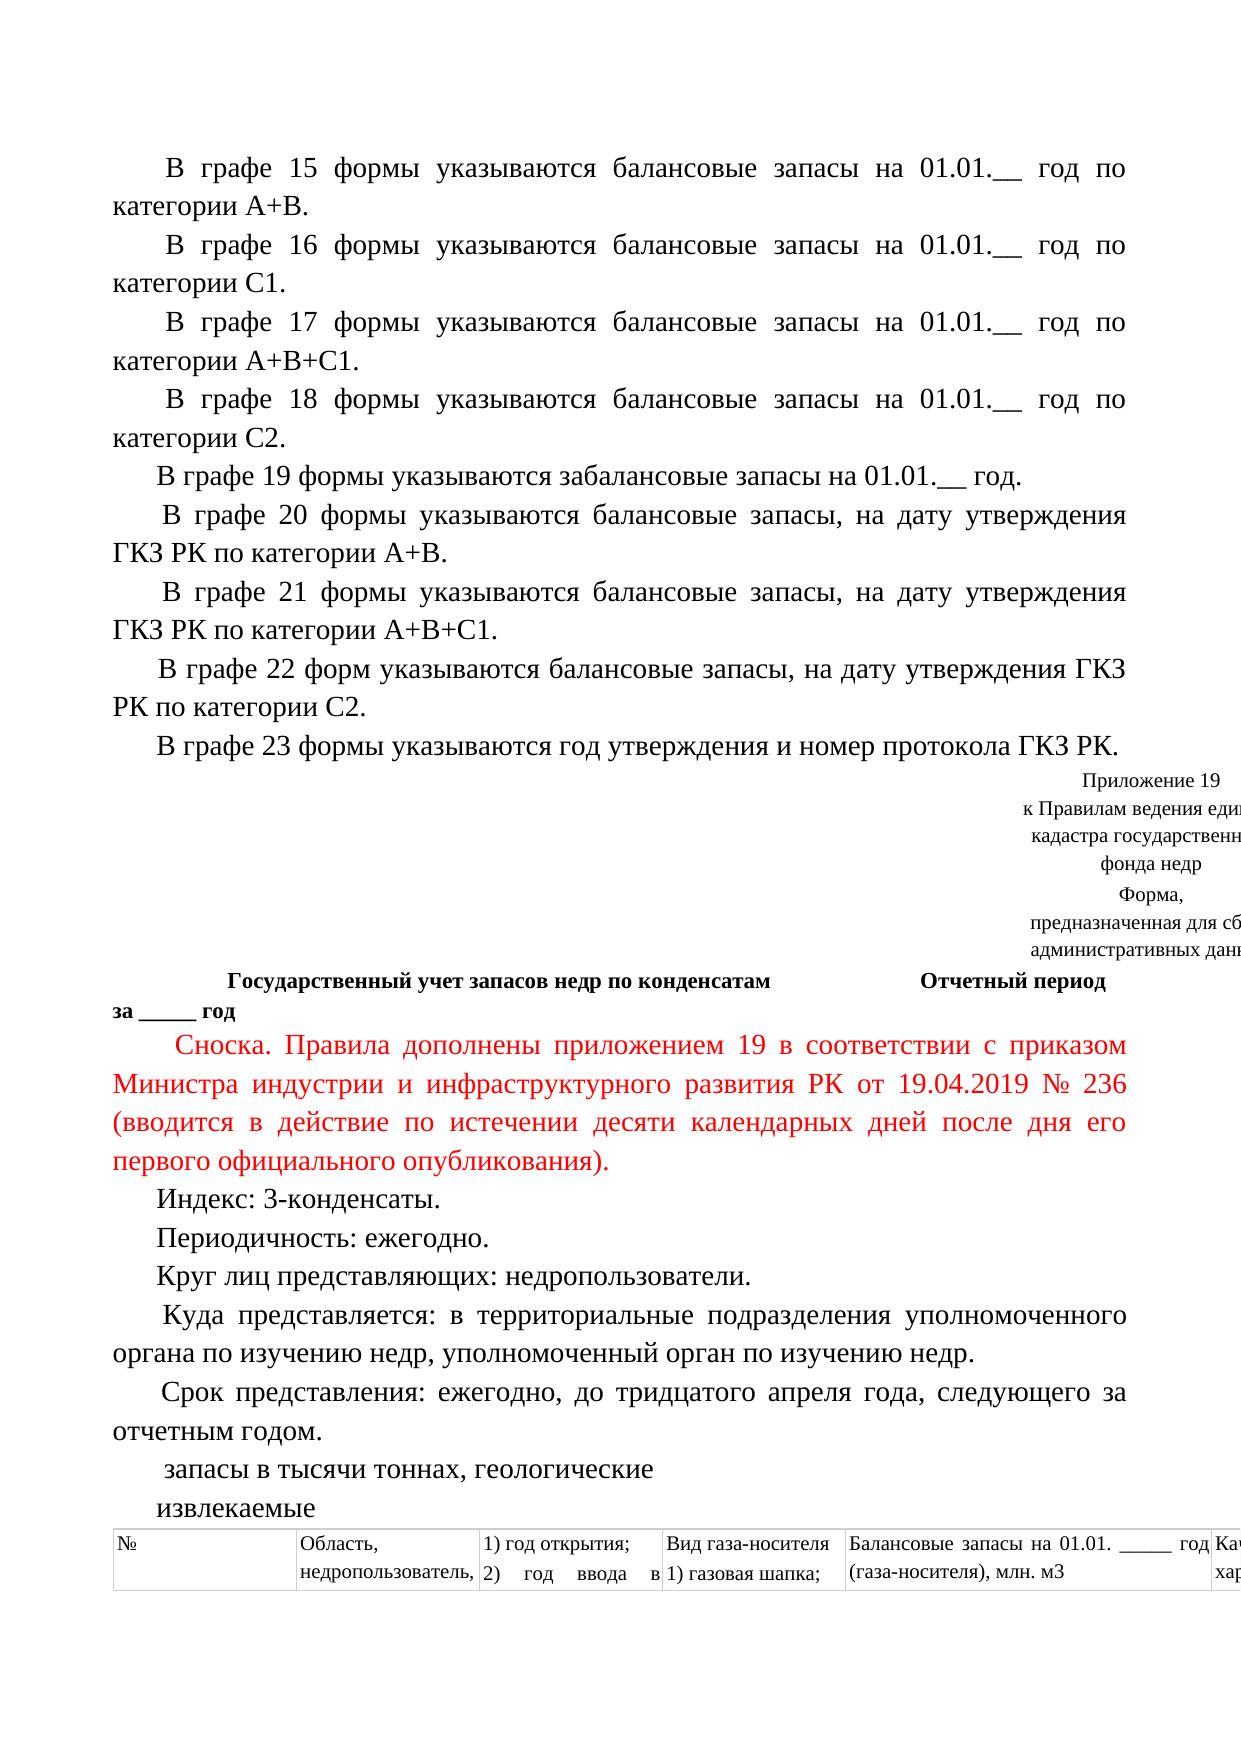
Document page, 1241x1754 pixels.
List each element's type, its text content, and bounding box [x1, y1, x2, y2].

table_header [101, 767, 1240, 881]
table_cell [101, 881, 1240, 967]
text Сноска. Правила дополнены приложением 19 в соответствии с приказом Министра индустрии и инфраструктурного развития РК от 19.04.2019 № 236 (вводится в действие по истечении десяти календарных дней после дня его первого официального опубликования). [112, 1027, 1128, 1176]
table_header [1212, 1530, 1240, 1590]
text В графе 15 формы указываются балансовые запасы на 01.01.__ год по категории А+В. [112, 150, 1128, 222]
text В графе 22 форм указываются балансовые запасы, на дату утверждения ГКЗ РК по категории С2. [112, 651, 1128, 723]
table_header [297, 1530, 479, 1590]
text Круг лиц представляющих: недропользователи. [112, 1258, 1128, 1292]
text извлекаемые [112, 1490, 1128, 1523]
text В графе 18 формы указываются балансовые запасы на 01.01.__ год по категории С2. [112, 381, 1128, 453]
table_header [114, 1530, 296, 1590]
text Срок представления: ежегодно, до тридцатого апреля года, следующего за отчетным годом. [112, 1374, 1128, 1446]
text Государственный учет запасов недр по конденсатам Отчетный период за _____ год [112, 967, 1128, 1023]
text В графе 23 формы указываются год утверждения и номер протокола ГКЗ РК. [112, 728, 1128, 762]
text В графе 19 формы указываются забалансовые запасы на 01.01.__ год. [112, 458, 1128, 492]
text В графе 21 формы указываются балансовые запасы, на дату утверждения ГКЗ РК по категории А+В+С1. [112, 574, 1128, 646]
text В графе 20 формы указываются балансовые запасы, на дату утверждения ГКЗ РК по категории А+В. [112, 497, 1128, 569]
text В графе 16 формы указываются балансовые запасы на 01.01.__ год по категории С1. [112, 227, 1128, 299]
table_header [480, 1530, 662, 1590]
text запасы в тысячи тоннах, геологические [112, 1451, 1128, 1485]
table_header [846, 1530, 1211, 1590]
text Периодичность: ежегодно. [112, 1220, 1128, 1253]
text Куда представляется: в территориальные подразделения уполномоченного органа по изучению недр, уполномоченный орган по изучению недр. [112, 1297, 1128, 1369]
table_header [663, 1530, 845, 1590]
text В графе 17 формы указываются балансовые запасы на 01.01.__ год по категории А+В+С1. [112, 304, 1128, 376]
text Индекс: 3-конденсаты. [112, 1181, 1128, 1215]
